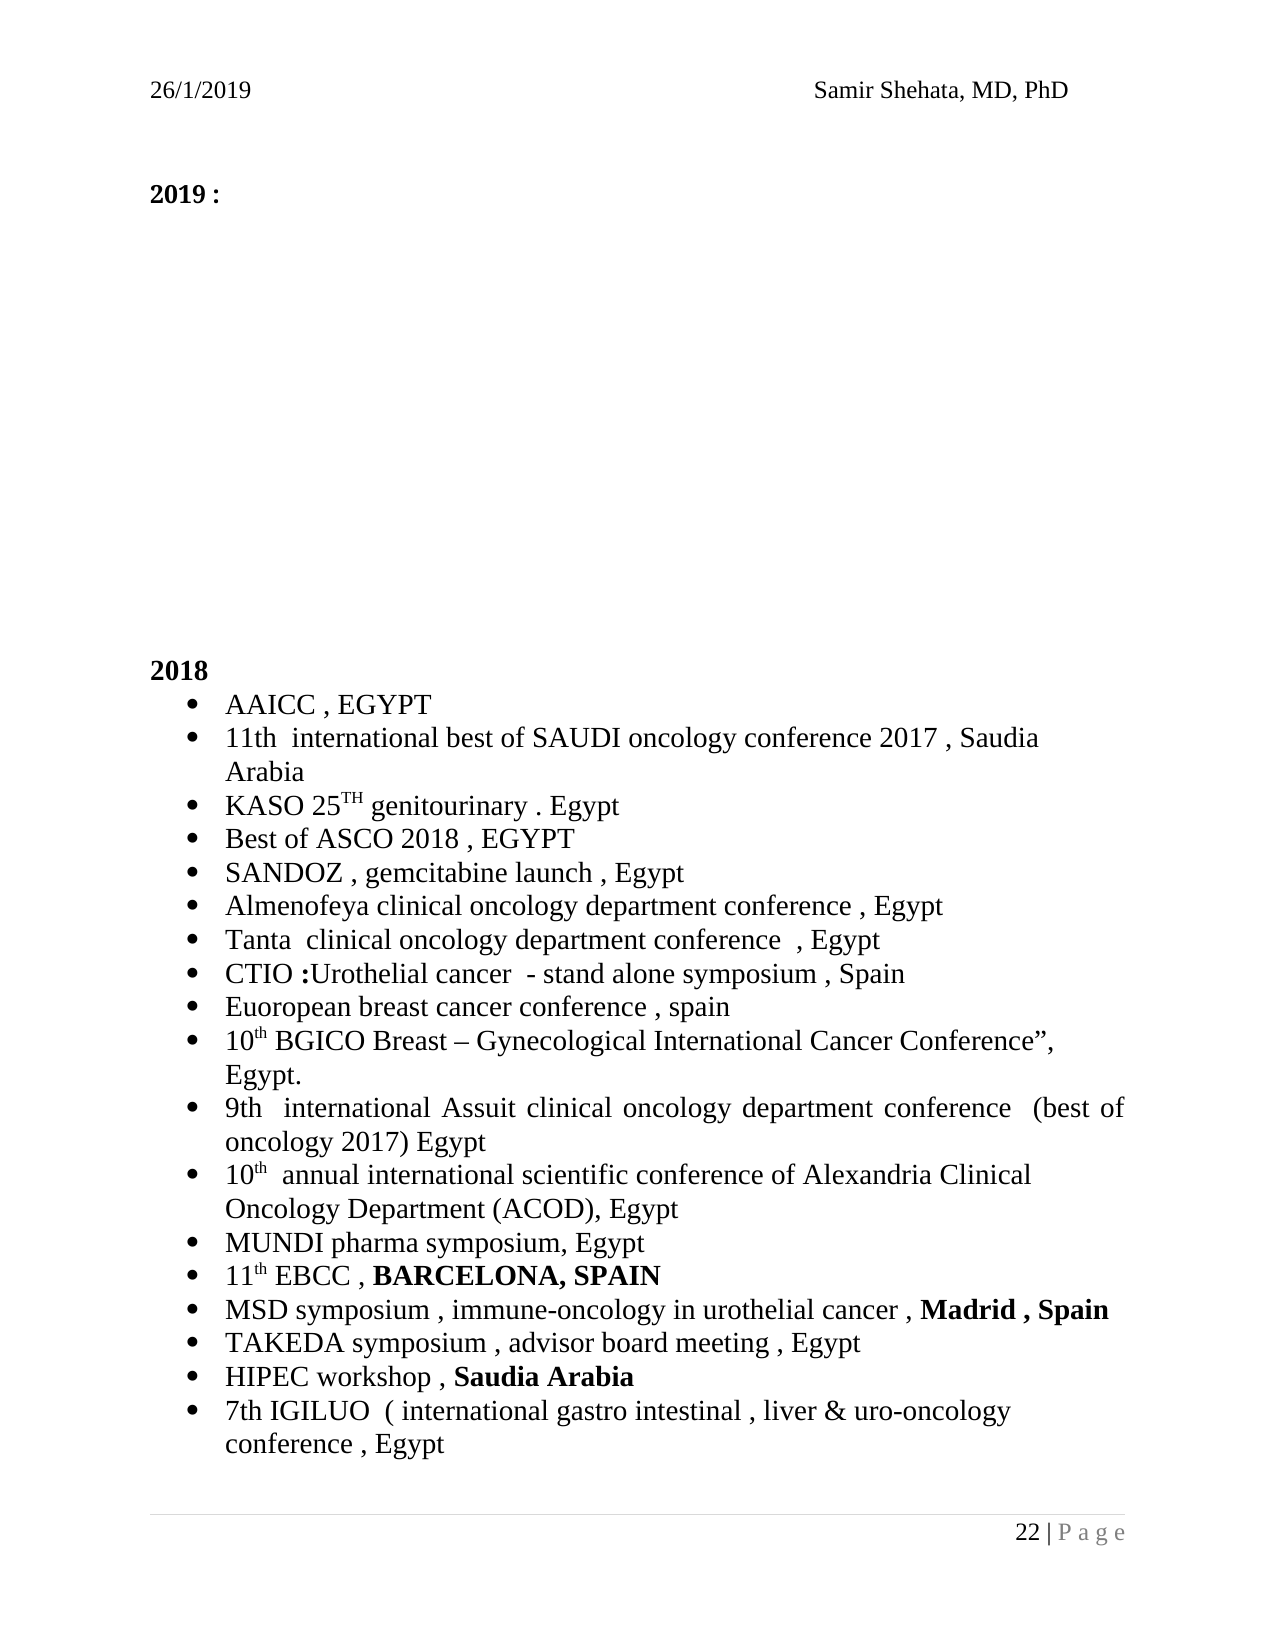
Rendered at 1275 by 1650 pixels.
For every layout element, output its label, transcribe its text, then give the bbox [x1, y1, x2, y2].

list 10th annual international scientific conference of Alexandria Clinical Oncology Department (ACOD), Egypt [187, 1157, 1125, 1225]
list SANDOZ , gemcitabine launch , Egypt [187, 855, 1125, 888]
list 10th BGICO Breast – Gynecological International Cancer Conference”, Egypt. [187, 1023, 1125, 1090]
text 2019 : [150, 176, 1125, 210]
list 7th IGILUO ( international gastro intestinal , liver & uro-oncology conference , Egypt [187, 1393, 1125, 1460]
list MUNDI pharma symposium, Egypt [187, 1225, 1125, 1258]
list Tanta clinical oncology department conference , Egypt [187, 922, 1125, 956]
list 11th international best of SAUDI oncology conference 2017 , Saudia Arabia [187, 720, 1125, 788]
list 9th international Assuit clinical oncology department conference (best of oncology 2017) Egypt [187, 1090, 1125, 1157]
list Best of ASCO 2018 , EGYPT [187, 821, 1125, 855]
list MSD symposium , immune-oncology in urothelial cancer , Madrid , Spain [187, 1292, 1125, 1326]
list CTIO :Urothelial cancer - stand alone symposium , Spain [187, 956, 1125, 989]
list Almenofeya clinical oncology department conference , Egypt [187, 888, 1125, 922]
list TAKEDA symposium , advisor board meeting , Egypt [187, 1326, 1125, 1359]
list KASO 25TH genitourinary . Egypt [187, 788, 1125, 821]
list AAICC , EGYPT [187, 687, 1125, 720]
list Euoropean breast cancer conference , spain [187, 989, 1125, 1023]
text 2018 [150, 653, 1125, 687]
list 11th EBCC , BARCELONA, SPAIN [187, 1258, 1125, 1292]
list HIPEC workshop , Saudia Arabia [187, 1359, 1125, 1393]
